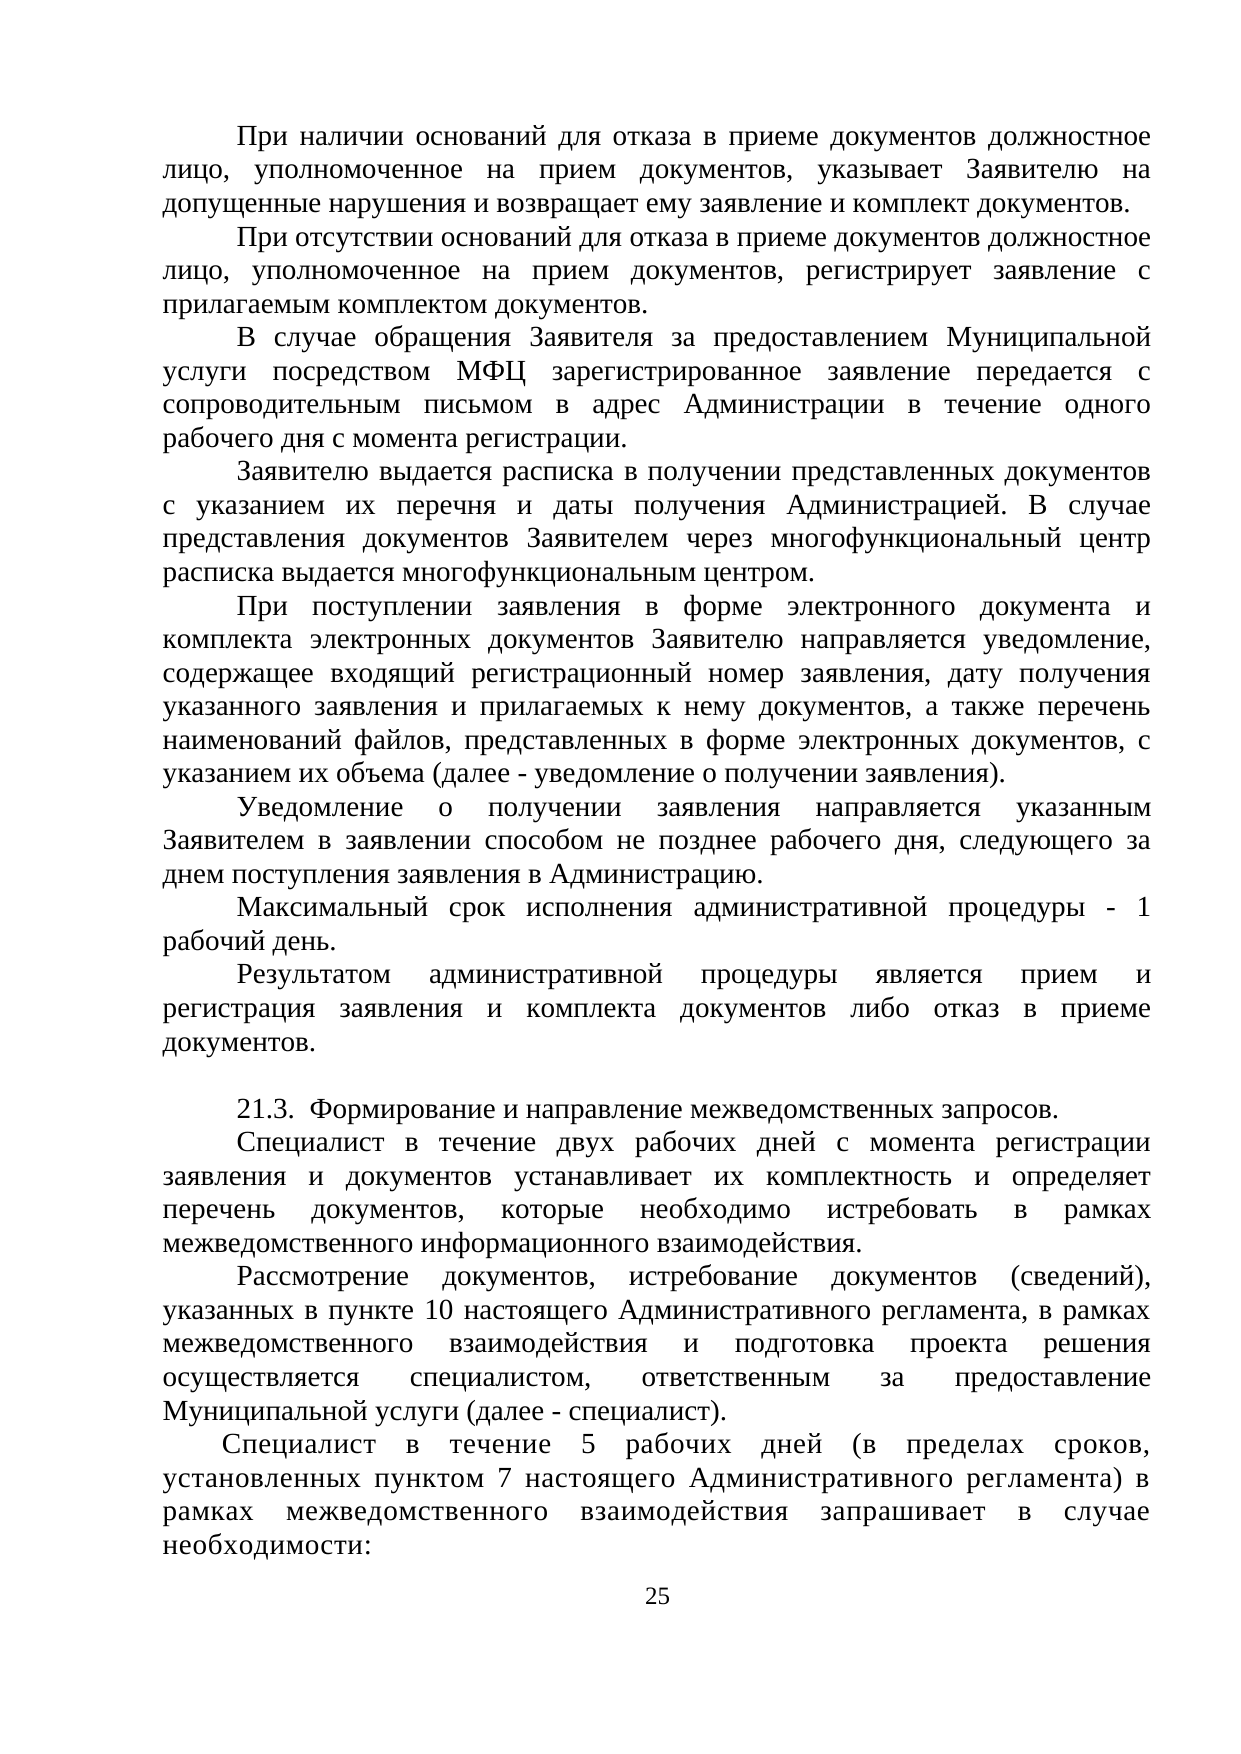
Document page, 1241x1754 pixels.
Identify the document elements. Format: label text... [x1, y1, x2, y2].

text При поступлении заявления в форме электронного документа и комплекта электронных документов Заявителю направляется уведомление, содержащее входящий регистрационный номер заявления, дату получения указанного заявления и прилагаемых к нему документов, а также перечень наименований файлов, представленных в форме электронных документов, с указанием их объема (далее - уведомление о получении заявления). [162, 588, 1152, 789]
text Заявителю выдается расписка в получении представленных документов с указанием их перечня и даты получения Администрацией. В случае представления документов Заявителем через многофункциональный центр расписка выдается многофункциональным центром. [162, 453, 1152, 588]
text При наличии оснований для отказа в приеме документов должностное лицо, уполномоченное на прием документов, указывает Заявителю на допущенные нарушения и возвращает ему заявление и комплект документов. [162, 118, 1152, 219]
text Рассмотрение документов, истребование документов (сведений), указанных в пункте 10 настоящего Административного регламента, в рамках межведомственного взаимодействия и подготовка проекта решения осуществляется специалистом, ответственным за предоставление Муниципальной услуги (далее - специалист). [162, 1258, 1152, 1426]
text 21.3. Формирование и направление межведомственных запросов. [162, 1091, 1152, 1124]
text Максимальный срок исполнения административной процедуры - 1 рабочий день. [162, 889, 1152, 957]
text В случае обращения Заявителя за предоставлением Муниципальной услуги посредством МФЦ зарегистрированное заявление передается с сопроводительным письмом в адрес Администрации в течение одного рабочего дня с момента регистрации. [162, 319, 1152, 453]
text Результатом административной процедуры является прием и регистрация заявления и комплекта документов либо отказ в приеме документов. [162, 957, 1152, 1057]
text Уведомление о получении заявления направляется указанным Заявителем в заявлении способом не позднее рабочего дня, следующего за днем поступления заявления в Администрацию. [162, 789, 1152, 889]
text При отсутствии оснований для отказа в приеме документов должностное лицо, уполномоченное на прием документов, регистрирует заявление с прилагаемым комплектом документов. [162, 219, 1152, 319]
text Специалист в течение 5 рабочих дней (в пределах сроков, установленных пунктом 7 настоящего Административного регламента) в рамках межведомственного взаимодействия запрашивает в случае необходимости: [162, 1426, 1152, 1560]
text Специалист в течение двух рабочих дней с момента регистрации заявления и документов устанавливает их комплектность и определяет перечень документов, которые необходимо истребовать в рамках межведомственного информационного взаимодействия. [162, 1124, 1152, 1258]
